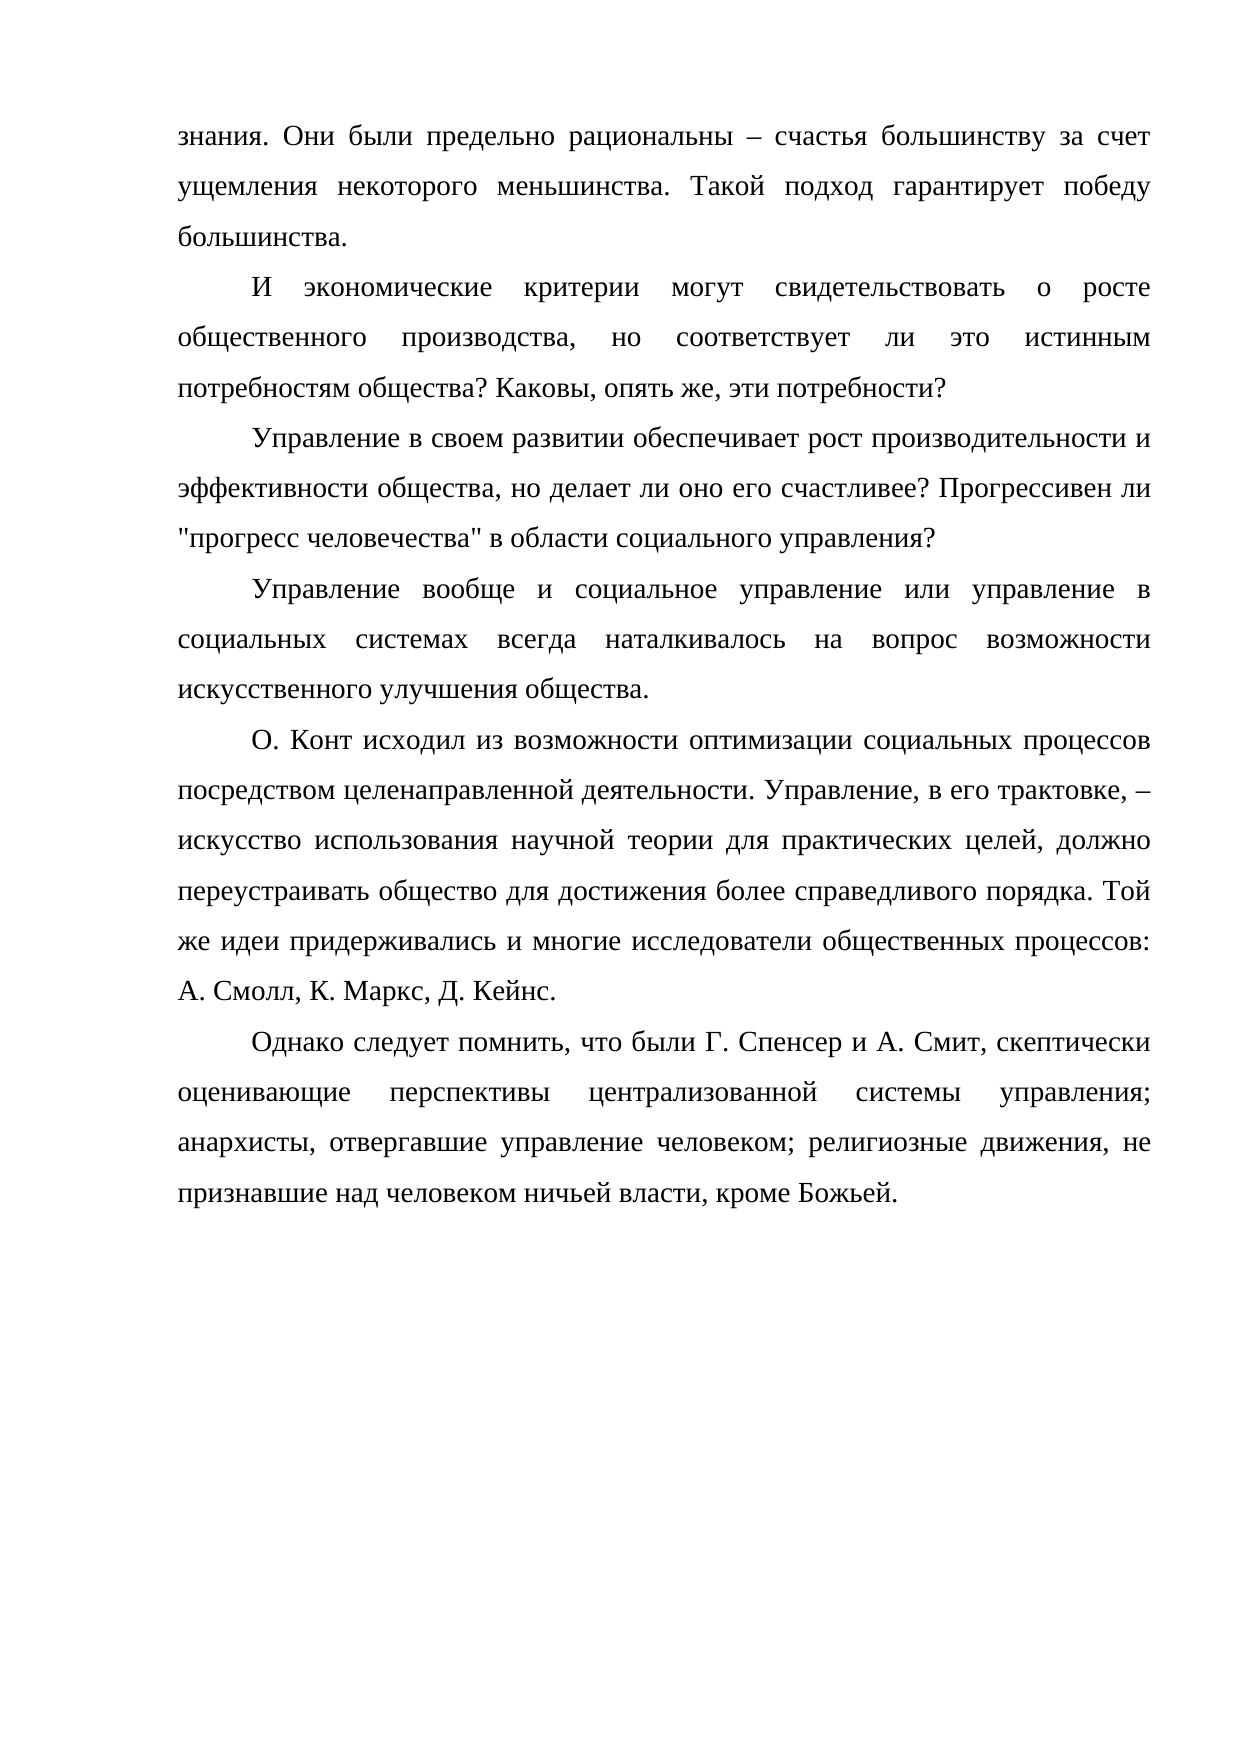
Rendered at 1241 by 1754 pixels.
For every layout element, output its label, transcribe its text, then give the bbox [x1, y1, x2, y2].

text Управление вообще и социальное управление или управление в социальных системах всегда наталкивалось на вопрос возможности искусственного улучшения общества. [177, 571, 1152, 705]
text Однако следует помнить, что были Г. Спенсер и А. Смит, скептически оценивающие перспективы централизованной системы управления; анархисты, отвергавшие управление человеком; религиозные движения, не признавшие над человеком ничьей власти, кроме Божьей. [177, 1024, 1152, 1208]
text Управление в своем развитии обеспечивает рост производительности и эффективности общества, но делает ли оно его счастливее? Прогрессивен ли "прогресс человечества" в области социального управления? [177, 420, 1152, 554]
text О. Конт исходил из возможности оптимизации социальных процессов посредством целенаправленной деятельности. Управление, в его трактовке, – искусство использования научной теории для практических целей, должно переустраивать общество для достижения более справедливого порядка. Той же идеи придерживались и многие исследователи общественных процессов: А. Смолл, К. Маркс, Д. Кейнс. [177, 722, 1152, 1007]
text И экономические критерии могут свидетельствовать о росте общественного производства, но соответствует ли это истинным потребностям общества? Каковы, опять же, эти потребности? [177, 269, 1152, 403]
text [177, 118, 1152, 252]
